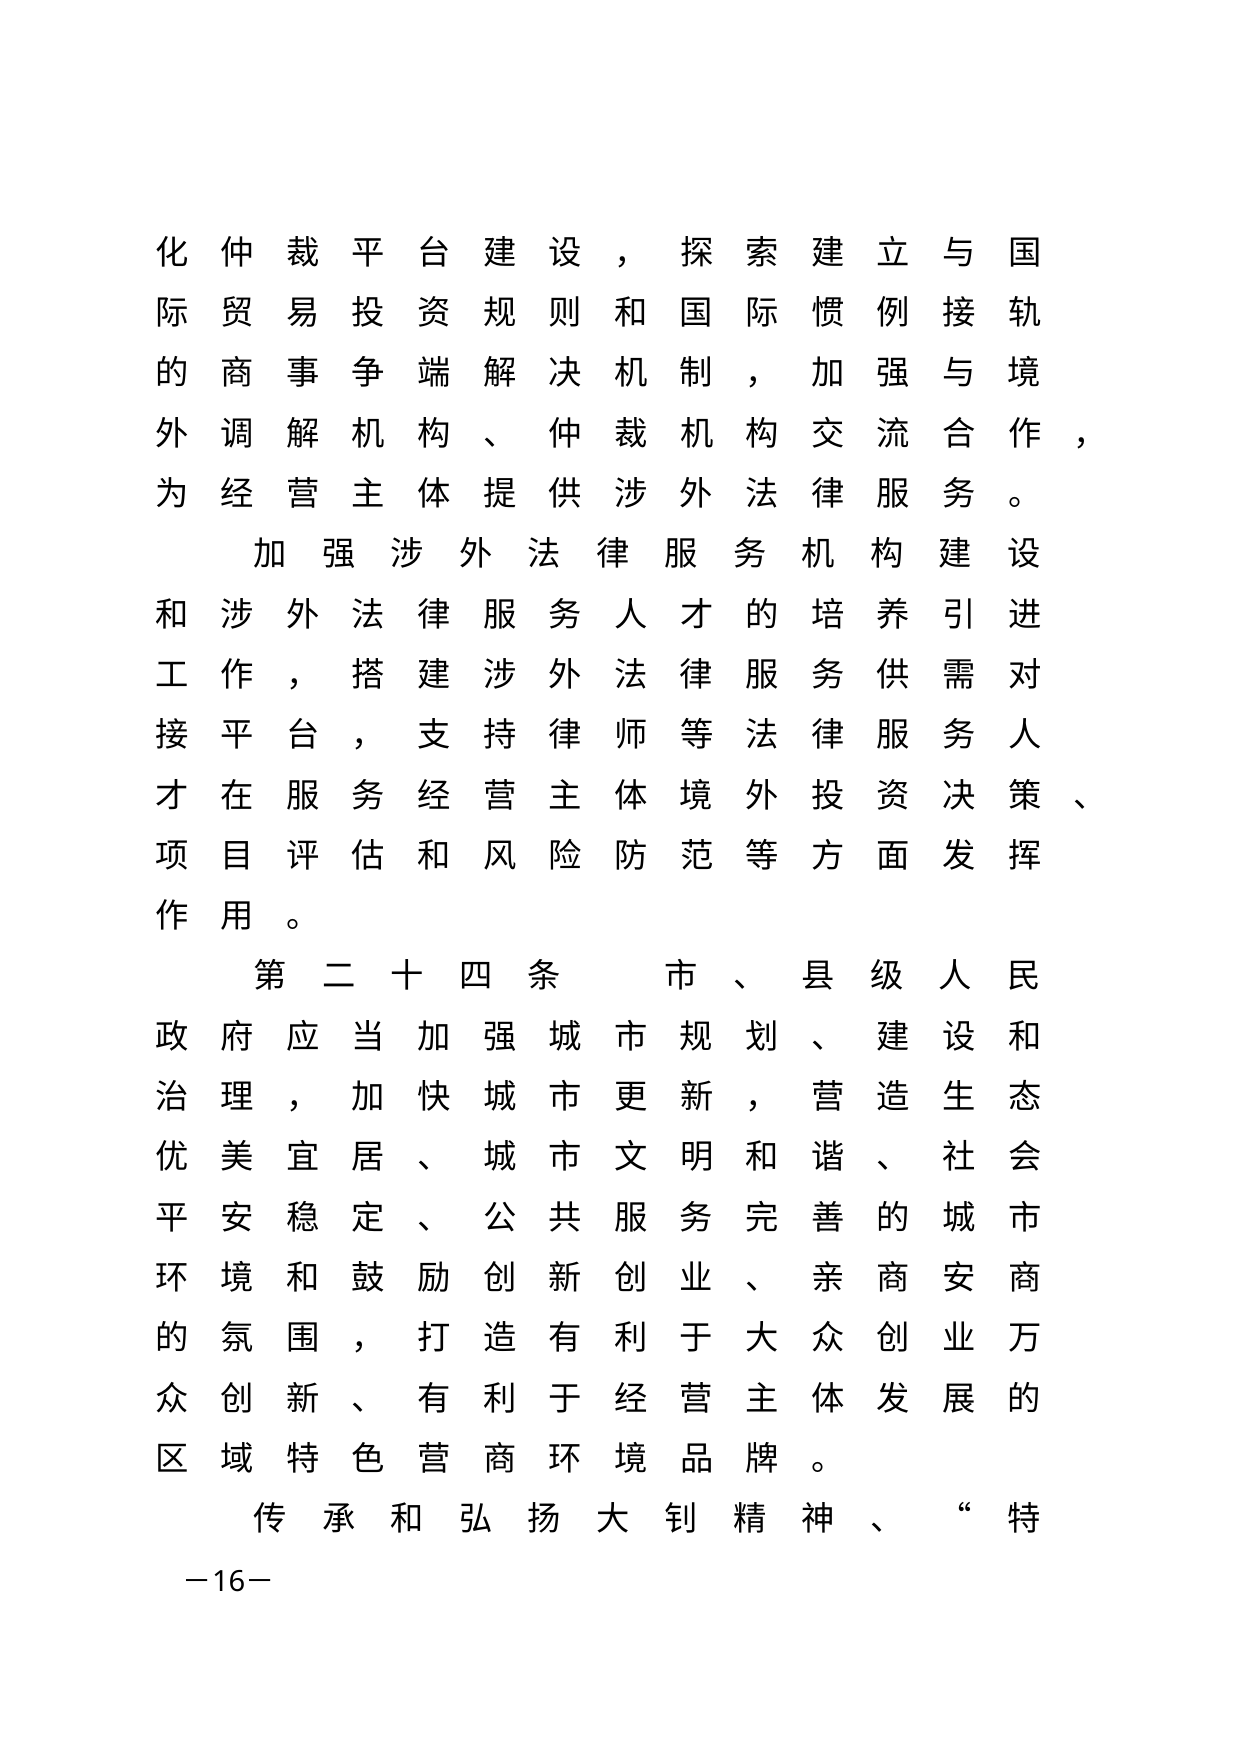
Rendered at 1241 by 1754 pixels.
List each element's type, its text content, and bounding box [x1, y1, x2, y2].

text 传承和弘扬大钊精神、“特别能战斗”精神、“穷棒子”精神、“当代愚公”精神和“抗震精神”为代表的唐山精神，展现唐山英雄城市、英雄人民的城市形象；传承和弘扬评剧、皮影、乐亭大鼓等非物质文化遗产，丰富文化产品和服务，深化文旅融合和开发，进一步提升唐山文化软实力。 [155, 1486, 1073, 1546]
text 加强涉外法律服务机构建设和涉外法律服务人才的培养引进工作，搭建涉外法律服务供需对接平台，支持律师等法律服务人才在服务经营主体境外投资决策、项目评估和风险防范等方面发挥作用。 [155, 521, 1073, 943]
text 第二十四条 市、县级人民政府应当加强城市规划、建设和治理，加快城市更新，营造生态优美宜居、城市文明和谐、社会平安稳定、公共服务完善的城市环境和鼓励创新创业、亲商安商的氛围，打造有利于大众创业万众创新、有利于经营主体发展的区域特色营商环境品牌。 [155, 943, 1073, 1486]
text 第二十三条 支持唐山国际化仲裁平台建设，探索建立与国际贸易投资规则和国际惯例接轨的商事争端解决机制，加强与境外调解机构、仲裁机构交流合作，为经营主体提供涉外法律服务。 [155, 219, 1073, 521]
